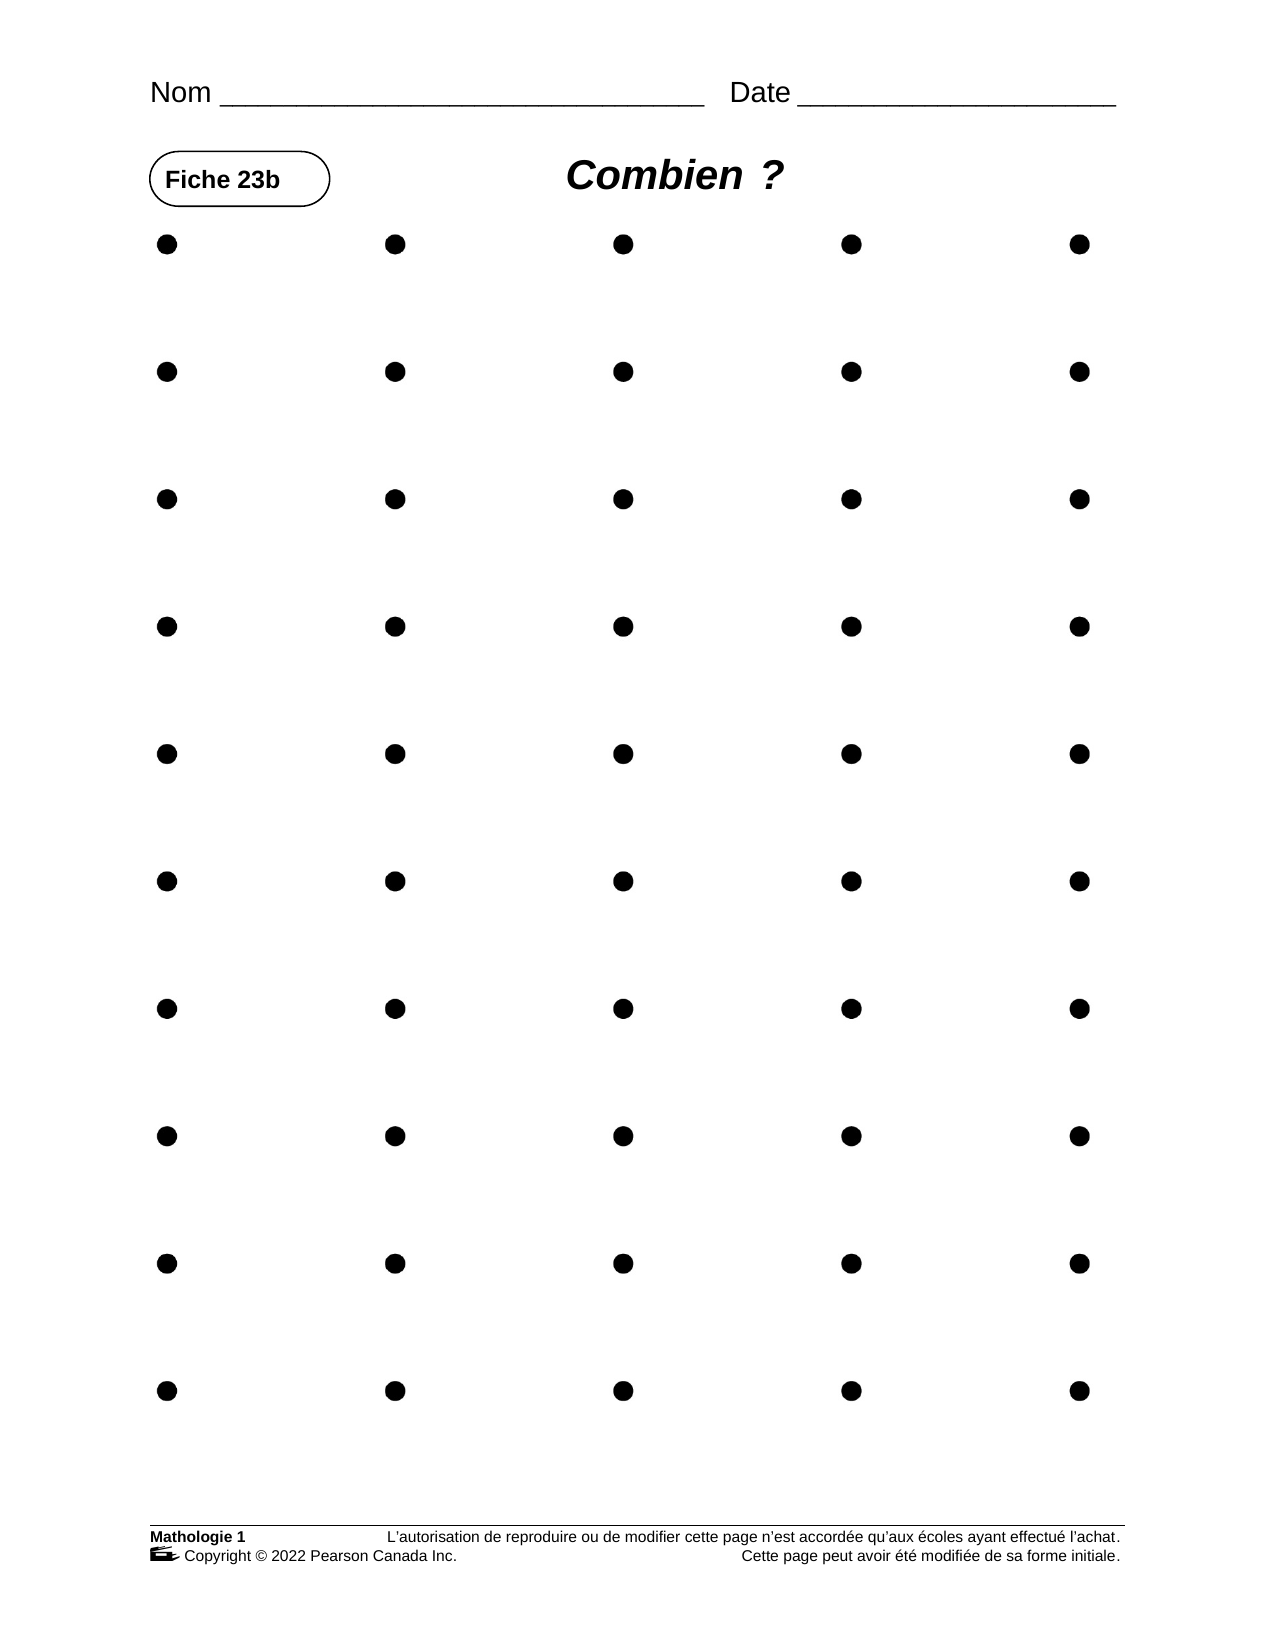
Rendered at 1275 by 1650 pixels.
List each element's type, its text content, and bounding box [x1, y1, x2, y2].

text Combien ? [306, 150, 1125, 198]
picture [150, 1546, 180, 1561]
picture [150, 226, 1096, 1409]
